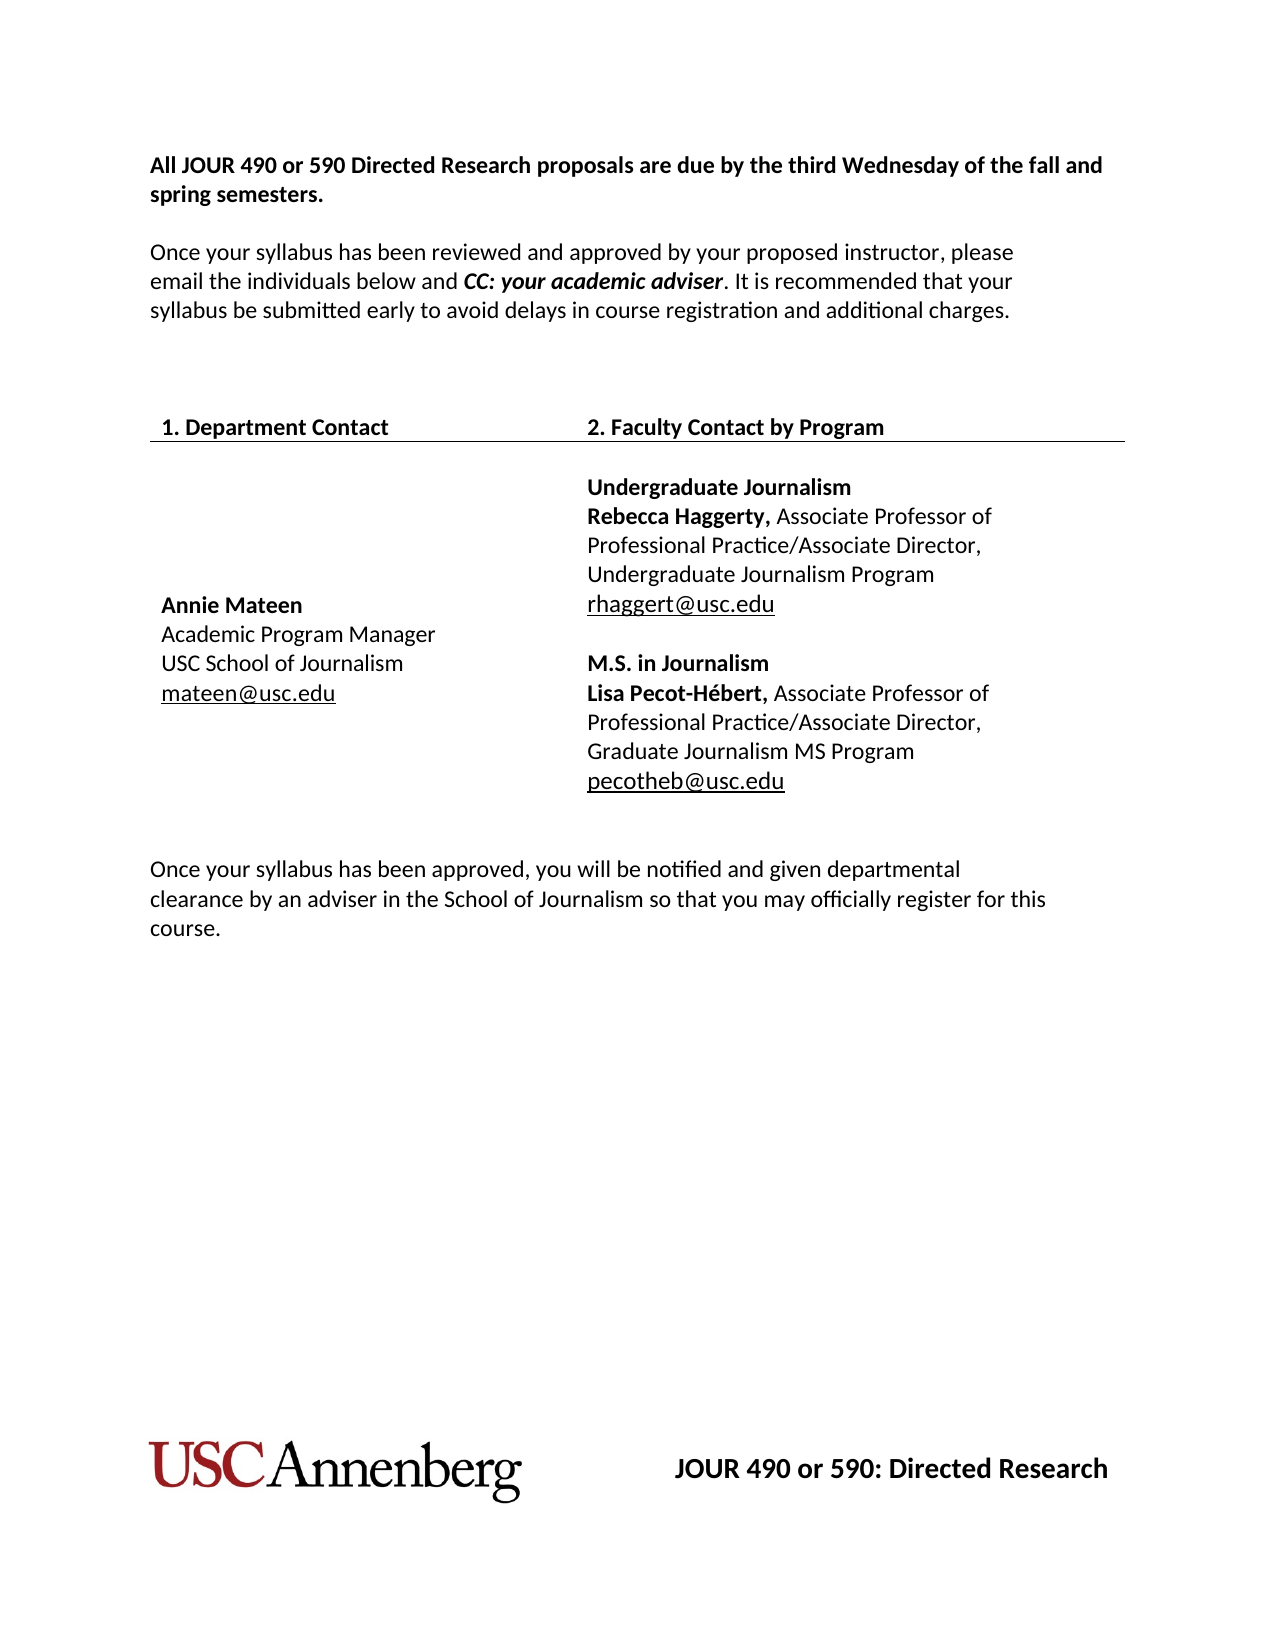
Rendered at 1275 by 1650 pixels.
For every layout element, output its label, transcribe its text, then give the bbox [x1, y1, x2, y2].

table_header 2. Faculty Contact by Program [576, 412, 1125, 441]
text Once your syllabus has been approved, you will be notified and given departmental clearance by an adviser in the School of Journalism so that you may officially register for this course. [150, 854, 1051, 942]
table_header 1. Department Contact [150, 412, 576, 441]
text JOUR 490 or 590: Directed Research [612, 1450, 1125, 1486]
picture [140, 1428, 532, 1514]
text Once your syllabus has been reviewed and approved by your proposed instructor, please email the individuals below and CC: your academic adviser. It is recommended that your syllabus be submitted early to avoid delays in course registration and additional charges. [150, 237, 1051, 325]
table_cell Annie Mateen Academic Program Manager USC School of Journalism mateen@usc.edu [150, 442, 576, 854]
table_cell Undergraduate Journalism Rebecca Haggerty, Associate Professor of Professional Practice/Associate Director, Undergraduate Journalism Program rhaggert@usc.edu M.S. in Journalism Lisa Pecot-Hébert, Associate Professor of Professional Practice/Associate Director, Graduate Journalism MS Program pecotheb@usc.edu [576, 442, 1125, 854]
text All JOUR 490 or 590 Directed Research proposals are due by the third Wednesday of the fall and spring semesters. [150, 150, 1113, 208]
